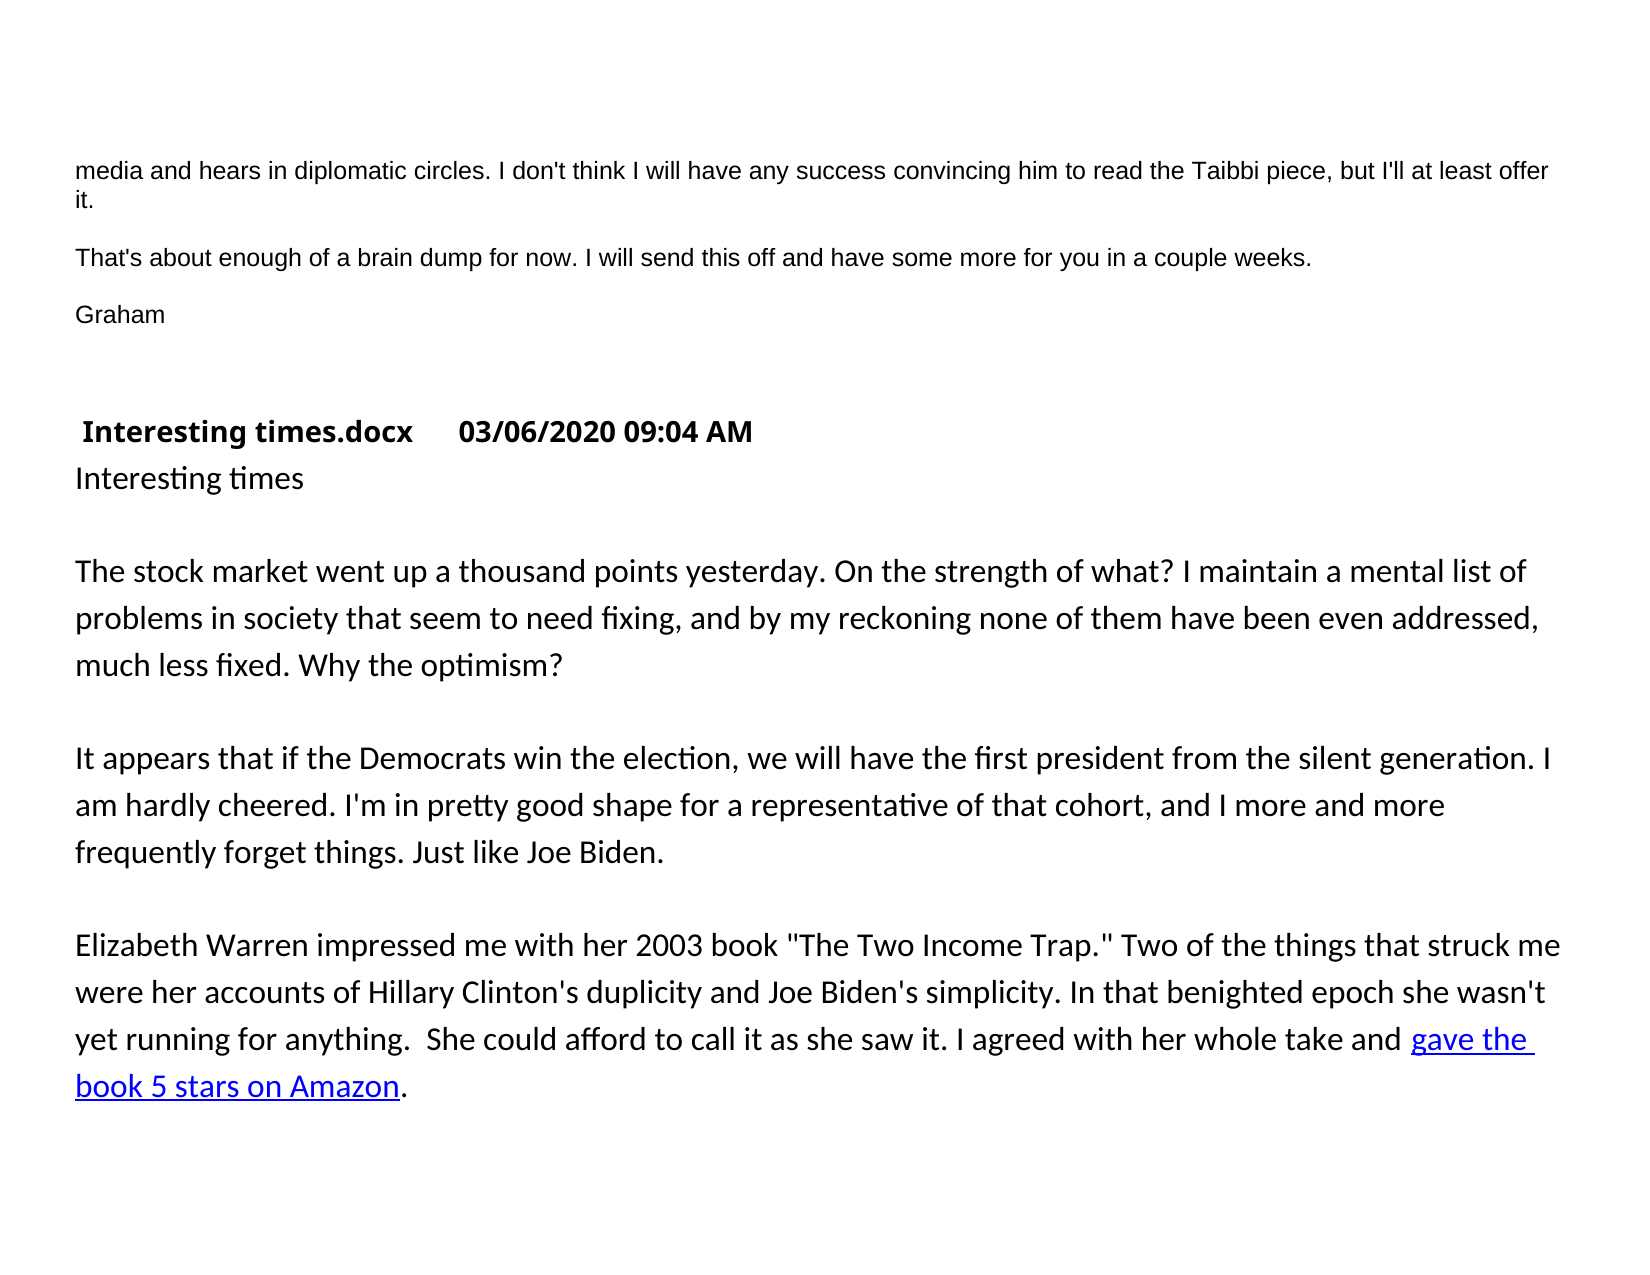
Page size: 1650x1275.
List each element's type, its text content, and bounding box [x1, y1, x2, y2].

text The stock market went up a thousand points yesterday. On the strength of what? I maintain a mental list of problems in society that seem to need fixing, and by my reckoning none of them have been even addressed, much less fixed. Why the optimism? [75, 550, 1575, 684]
text It appears that if the Democrats win the election, we will have the first president from the silent generation. I am hardly cheered. I'm in pretty good shape for a representative of that cohort, and I more and more frequently forget things. Just like Joe Biden. [75, 737, 1575, 872]
text That's about enough of a brain dump for now. I will send this off and have some more for you in a couple weeks. [75, 243, 1575, 271]
subtitle Interesting times.docx 03/06/2020 09:04 AM [75, 411, 1575, 451]
text Elizabeth Warren impressed me with her 2003 book "The Two Income Trap." Two of the things that struck me were her accounts of Hillary Clinton's duplicity and Joe Biden's simplicity. In that benighted epoch she wasn't yet running for anything. She could afford to call it as she saw it. I agreed with her whole take and gave the book 5 stars on Amazon. [75, 924, 1575, 1105]
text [75, 156, 1575, 214]
text Graham [75, 300, 1575, 329]
text Interesting times [75, 457, 1575, 497]
